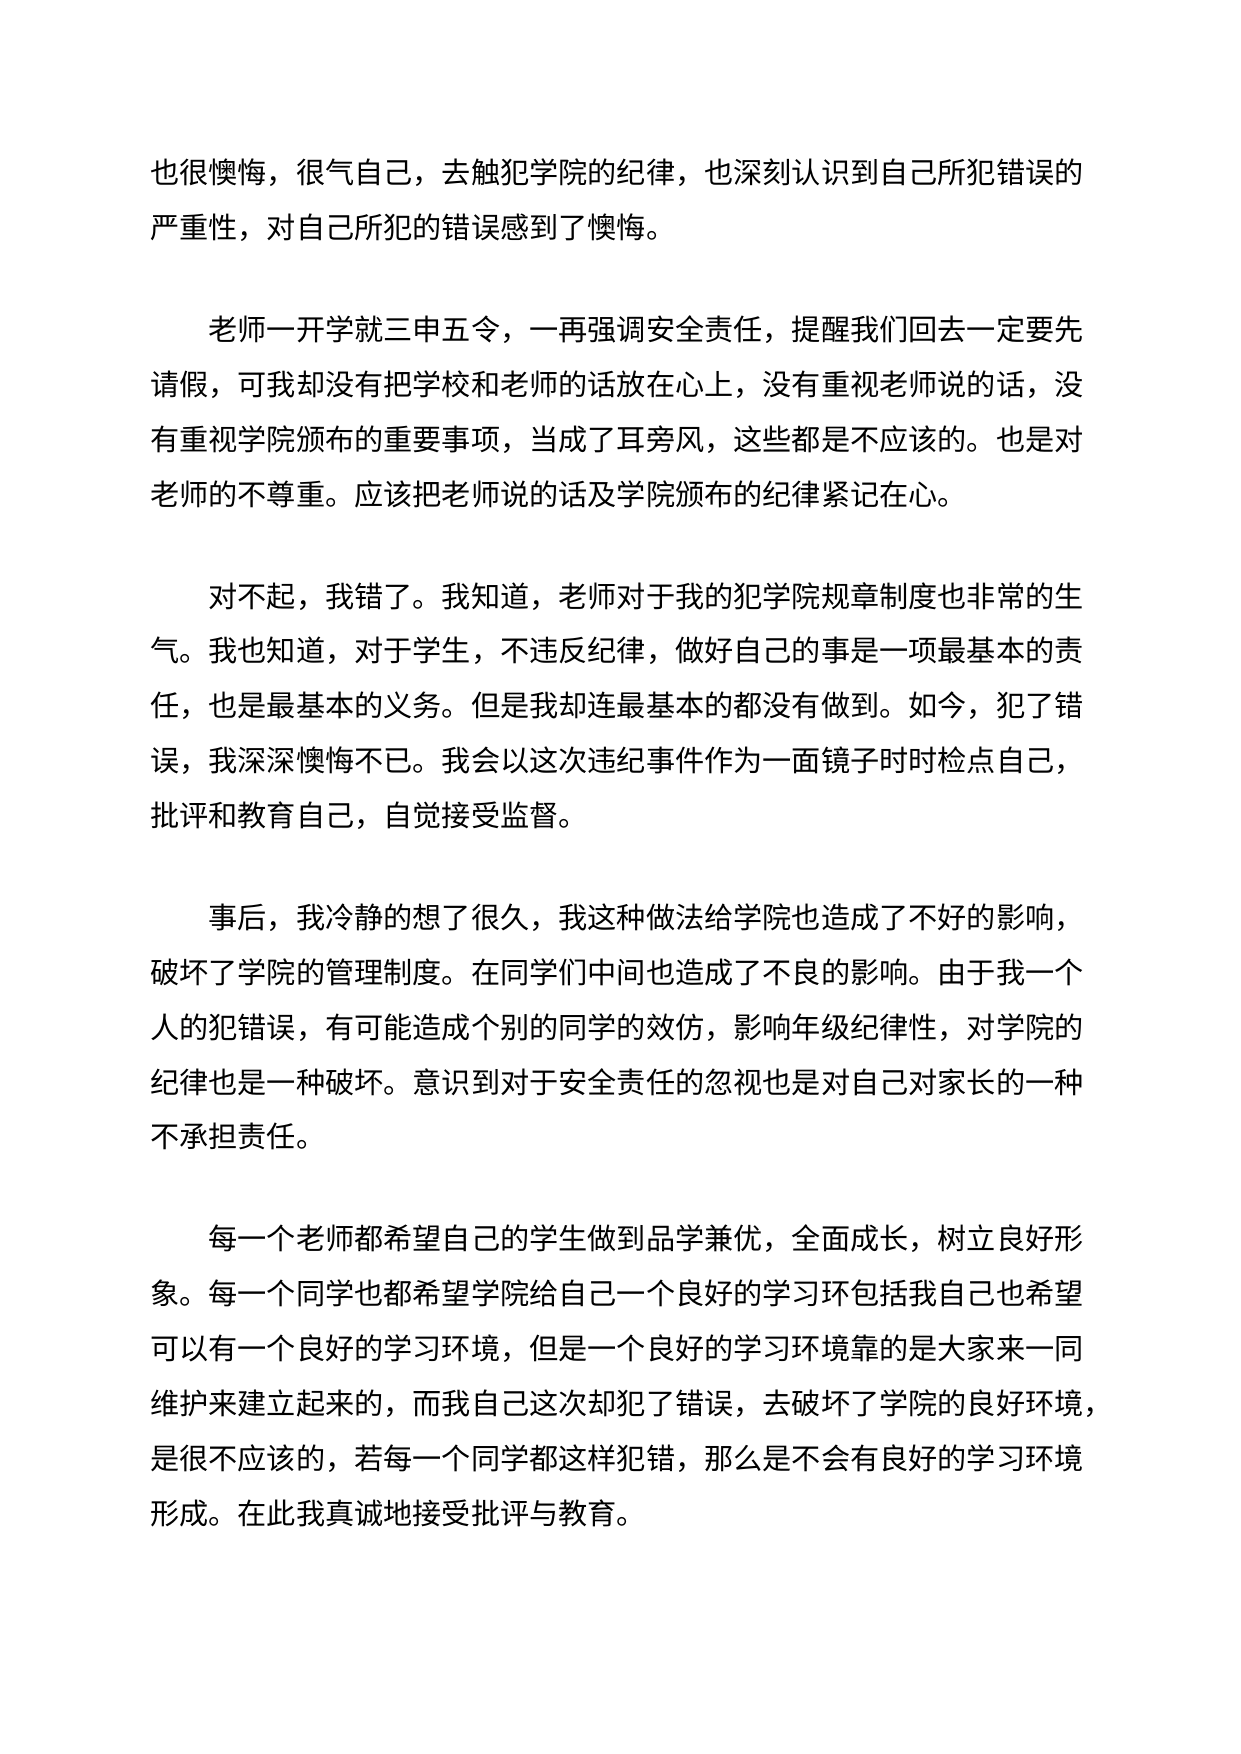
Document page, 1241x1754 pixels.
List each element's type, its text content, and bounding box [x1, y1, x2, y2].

text 每一个老师都希望自己的学生做到品学兼优，全面成长，树立良好形象。每一个同学也都希望学院给自己一个良好的学习环包括我自己也希望可以有一个良好的学习环境，但是一个良好的学习环境靠的是大家来一同维护来建立起来的，而我自己这次却犯了错误，去破坏了学院的良好环境，是很不应该的，若每一个同学都这样犯错，那么是不会有良好的学习环境形成。在此我真诚地接受批评与教育。 [150, 1216, 1090, 1533]
text 事后，我冷静的想了很久，我这种做法给学院也造成了不好的影响，破坏了学院的管理制度。在同学们中间也造成了不良的影响。由于我一个人的犯错误，有可能造成个别的同学的效仿，影响年级纪律性，对学院的纪律也是一种破坏。意识到对于安全责任的忽视也是对自己对家长的一种不承担责任。 [150, 894, 1090, 1156]
text 老师一开学就三申五令，一再强调安全责任，提醒我们回去一定要先请假，可我却没有把学校和老师的话放在心上，没有重视老师说的话，没有重视学院颁布的重要事项，当成了耳旁风，这些都是不应该的。也是对老师的不尊重。应该把老师说的话及学院颁布的纪律紧记在心。 [150, 307, 1090, 514]
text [150, 150, 1090, 247]
text 对不起，我错了。我知道，老师对于我的犯学院规章制度也非常的生气。我也知道，对于学生，不违反纪律，做好自己的事是一项最基本的责任，也是最基本的义务。但是我却连最基本的都没有做到。如今，犯了错误，我深深懊悔不已。我会以这次违纪事件作为一面镜子时时检点自己，批评和教育自己，自觉接受监督。 [150, 573, 1090, 835]
